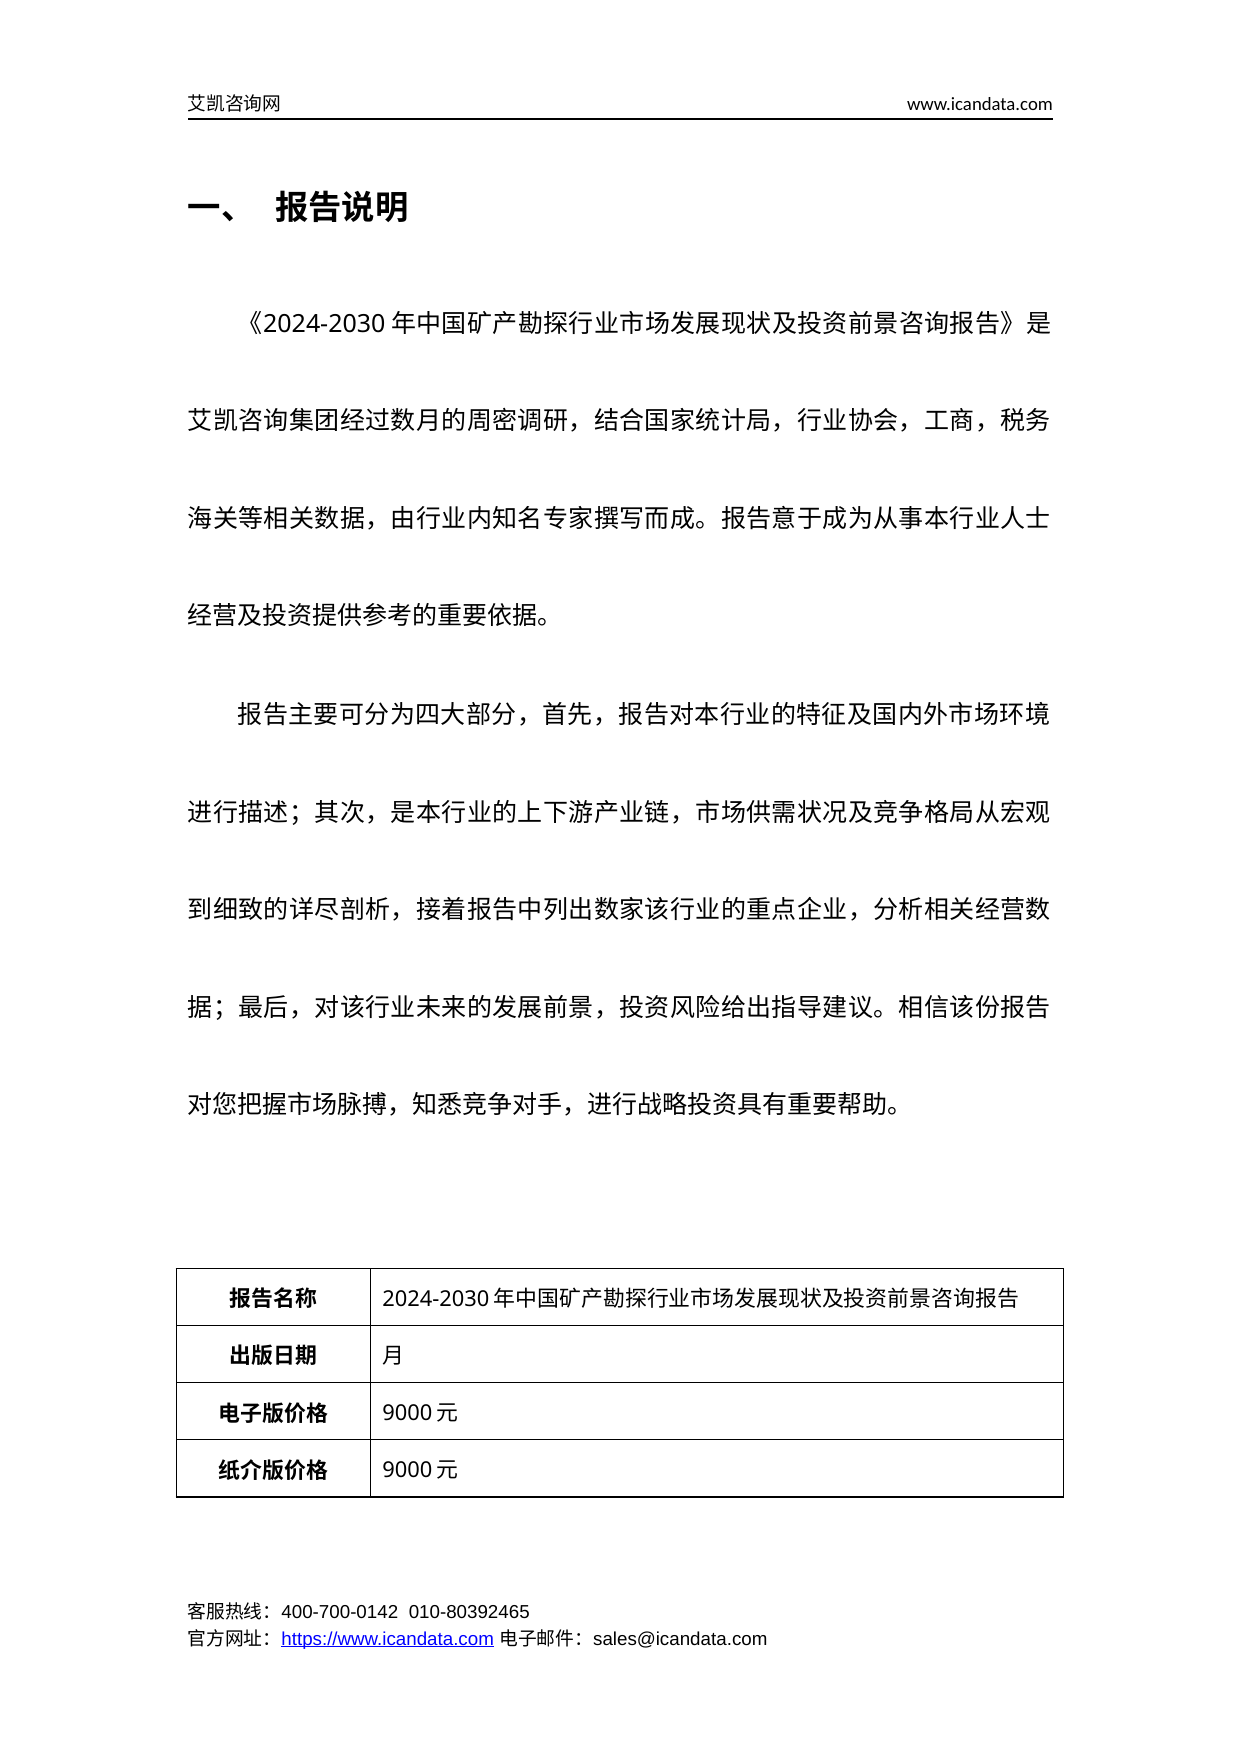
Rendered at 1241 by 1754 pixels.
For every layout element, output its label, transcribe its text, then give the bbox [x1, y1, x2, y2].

table_header 2024-2030年中国矿产勘探行业市场发展现状及投资前景咨询报告 [371, 1269, 1063, 1325]
table_cell 出版日期 [177, 1326, 370, 1382]
text 《2024-2030年中国矿产勘探行业市场发展现状及投资前景咨询报告》是艾凯咨询集团经过数月的周密调研，结合国家统计局，行业协会，工商，税务海关等相关数据，由行业内知名专家撰写而成。报告意于成为从事本行业人士经营及投资提供参考的重要依据。 [187, 289, 1053, 646]
subtitle 报告说明 [187, 172, 1053, 237]
table_header 报告名称 [177, 1269, 370, 1325]
table_cell 9000元 [371, 1383, 1063, 1439]
table_cell 纸介版价格 [177, 1440, 370, 1496]
table_cell 9000元 [371, 1440, 1063, 1496]
table_cell 电子版价格 [177, 1383, 370, 1439]
table_cell 月 [371, 1326, 1063, 1382]
text 报告主要可分为四大部分，首先，报告对本行业的特征及国内外市场环境进行描述；其次，是本行业的上下游产业链，市场供需状况及竞争格局从宏观到细致的详尽剖析，接着报告中列出数家该行业的重点企业，分析相关经营数据；最后，对该行业未来的发展前景，投资风险给出指导建议。相信该份报告对您把握市场脉搏，知悉竞争对手，进行战略投资具有重要帮助。 [187, 681, 1053, 1136]
